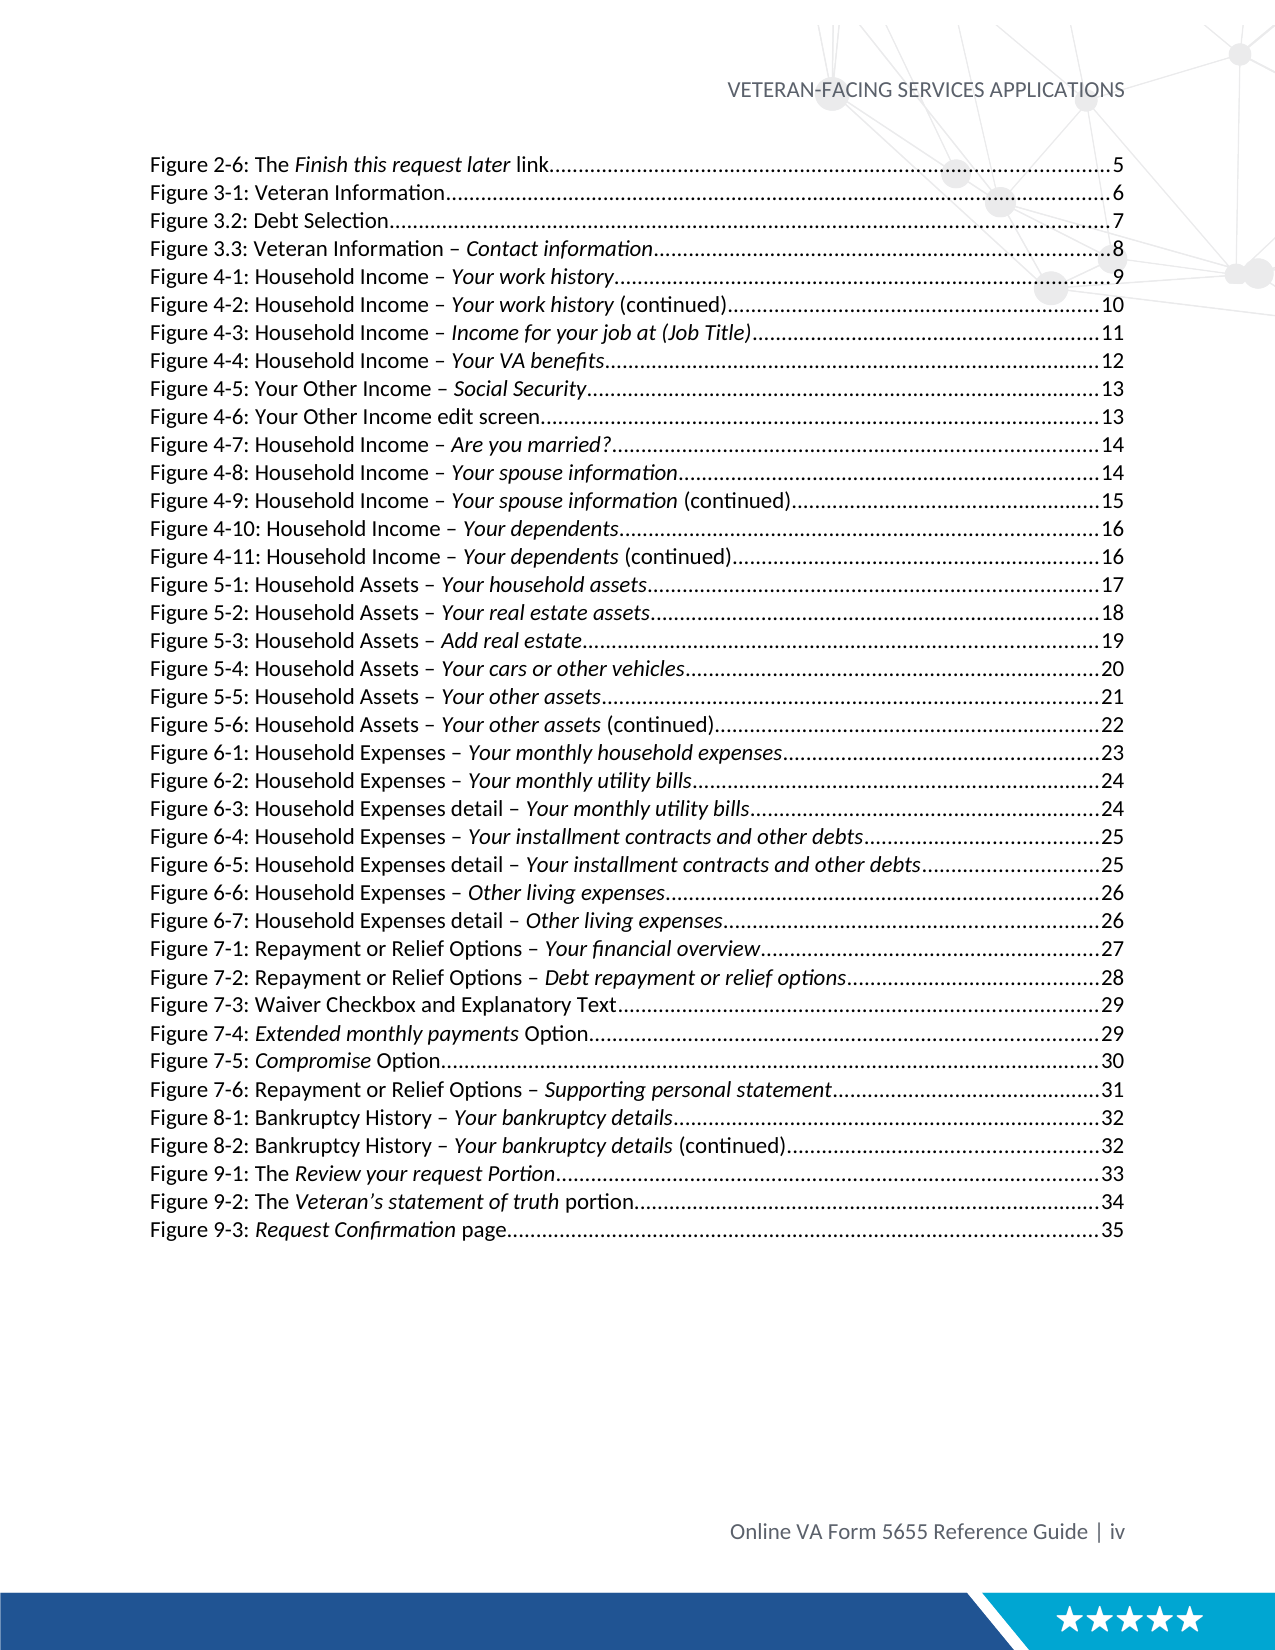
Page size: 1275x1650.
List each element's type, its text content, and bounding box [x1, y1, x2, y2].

text Figure 5-1: Household Assets – Your household assets 17 [150, 570, 1125, 598]
text Figure 7-6: Repayment or Relief Options – Supporting personal statement 31 [150, 1075, 1125, 1103]
text Figure 7-4: Extended monthly payments Option 29 [150, 1019, 1125, 1047]
text Figure 5-4: Household Assets – Your cars or other vehicles 20 [150, 654, 1125, 682]
text Figure 4-2: Household Income – Your work history (continued) 10 [150, 290, 1125, 318]
text Figure 7-3: Waiver Checkbox and Explanatory Text 29 [150, 991, 1125, 1019]
text Figure 3-1: Veteran Information 6 [150, 178, 1125, 206]
text Figure 4-1: Household Income – Your work history 9 [150, 262, 1125, 290]
text Figure 4-3: Household Income – Income for your job at (Job Title) 11 [150, 318, 1125, 346]
text Figure 9-3: Request Confirmation page 35 [150, 1215, 1125, 1243]
text Figure 3.3: Veteran Information – Contact information 8 [150, 234, 1125, 262]
text Figure 6-3: Household Expenses detail – Your monthly utility bills 24 [150, 794, 1125, 822]
text Figure 6-7: Household Expenses detail – Other living expenses 26 [150, 907, 1125, 934]
text Figure 4-8: Household Income – Your spouse information 14 [150, 458, 1125, 486]
text Figure 8-2: Bankruptcy History – Your bankruptcy details (continued) 32 [150, 1131, 1125, 1159]
picture [1148, 1608, 1171, 1630]
text Figure 5-2: Household Assets – Your real estate assets 18 [150, 598, 1125, 626]
text Figure 5-3: Household Assets – Add real estate 19 [150, 626, 1125, 654]
picture [1088, 1607, 1111, 1630]
text Figure 4-4: Household Income – Your VA benefits 12 [150, 346, 1125, 374]
text Figure 5-5: Household Assets – Your other assets 21 [150, 682, 1125, 710]
text Figure 6-2: Household Expenses – Your monthly utility bills 24 [150, 766, 1125, 794]
picture [1058, 1607, 1081, 1630]
text Figure 2-6: The Finish this request later link 5 [150, 150, 1125, 178]
text Figure 4-10: Household Income – Your dependents 16 [150, 514, 1125, 542]
text Figure 4-5: Your Other Income – Social Security 13 [150, 374, 1125, 402]
picture [1178, 1608, 1201, 1630]
text Figure 7-1: Repayment or Relief Options – Your financial overview 27 [150, 934, 1125, 963]
text Figure 4-9: Household Income – Your spouse information (continued) 15 [150, 486, 1125, 514]
text Figure 3.2: Debt Selection 7 [150, 206, 1125, 234]
picture [1118, 1607, 1141, 1630]
text Figure 4-6: Your Other Income edit screen 13 [150, 402, 1125, 430]
text Figure 5-6: Household Assets – Your other assets (continued) 22 [150, 710, 1125, 738]
text Figure 9-1: The Review your request Portion 33 [150, 1159, 1125, 1187]
text Figure 6-5: Household Expenses detail – Your installment contracts and other debts 25 [150, 851, 1125, 878]
text Figure 7-5: Compromise Option 30 [150, 1047, 1125, 1075]
text Figure 6-1: Household Expenses – Your monthly household expenses 23 [150, 738, 1125, 766]
text Figure 7-2: Repayment or Relief Options – Debt repayment or relief options 28 [150, 963, 1125, 991]
picture [0, 25, 1275, 1650]
text Figure 6-6: Household Expenses – Other living expenses 26 [150, 878, 1125, 907]
text Figure 6-4: Household Expenses – Your installment contracts and other debts 25 [150, 822, 1125, 851]
text Figure 9-2: The Veteran’s statement of truth portion 34 [150, 1187, 1125, 1215]
text Figure 4-7: Household Income – Are you married? 14 [150, 430, 1125, 458]
text Figure 8-1: Bankruptcy History – Your bankruptcy details 32 [150, 1103, 1125, 1131]
text Figure 4-11: Household Income – Your dependents (continued) 16 [150, 542, 1125, 570]
